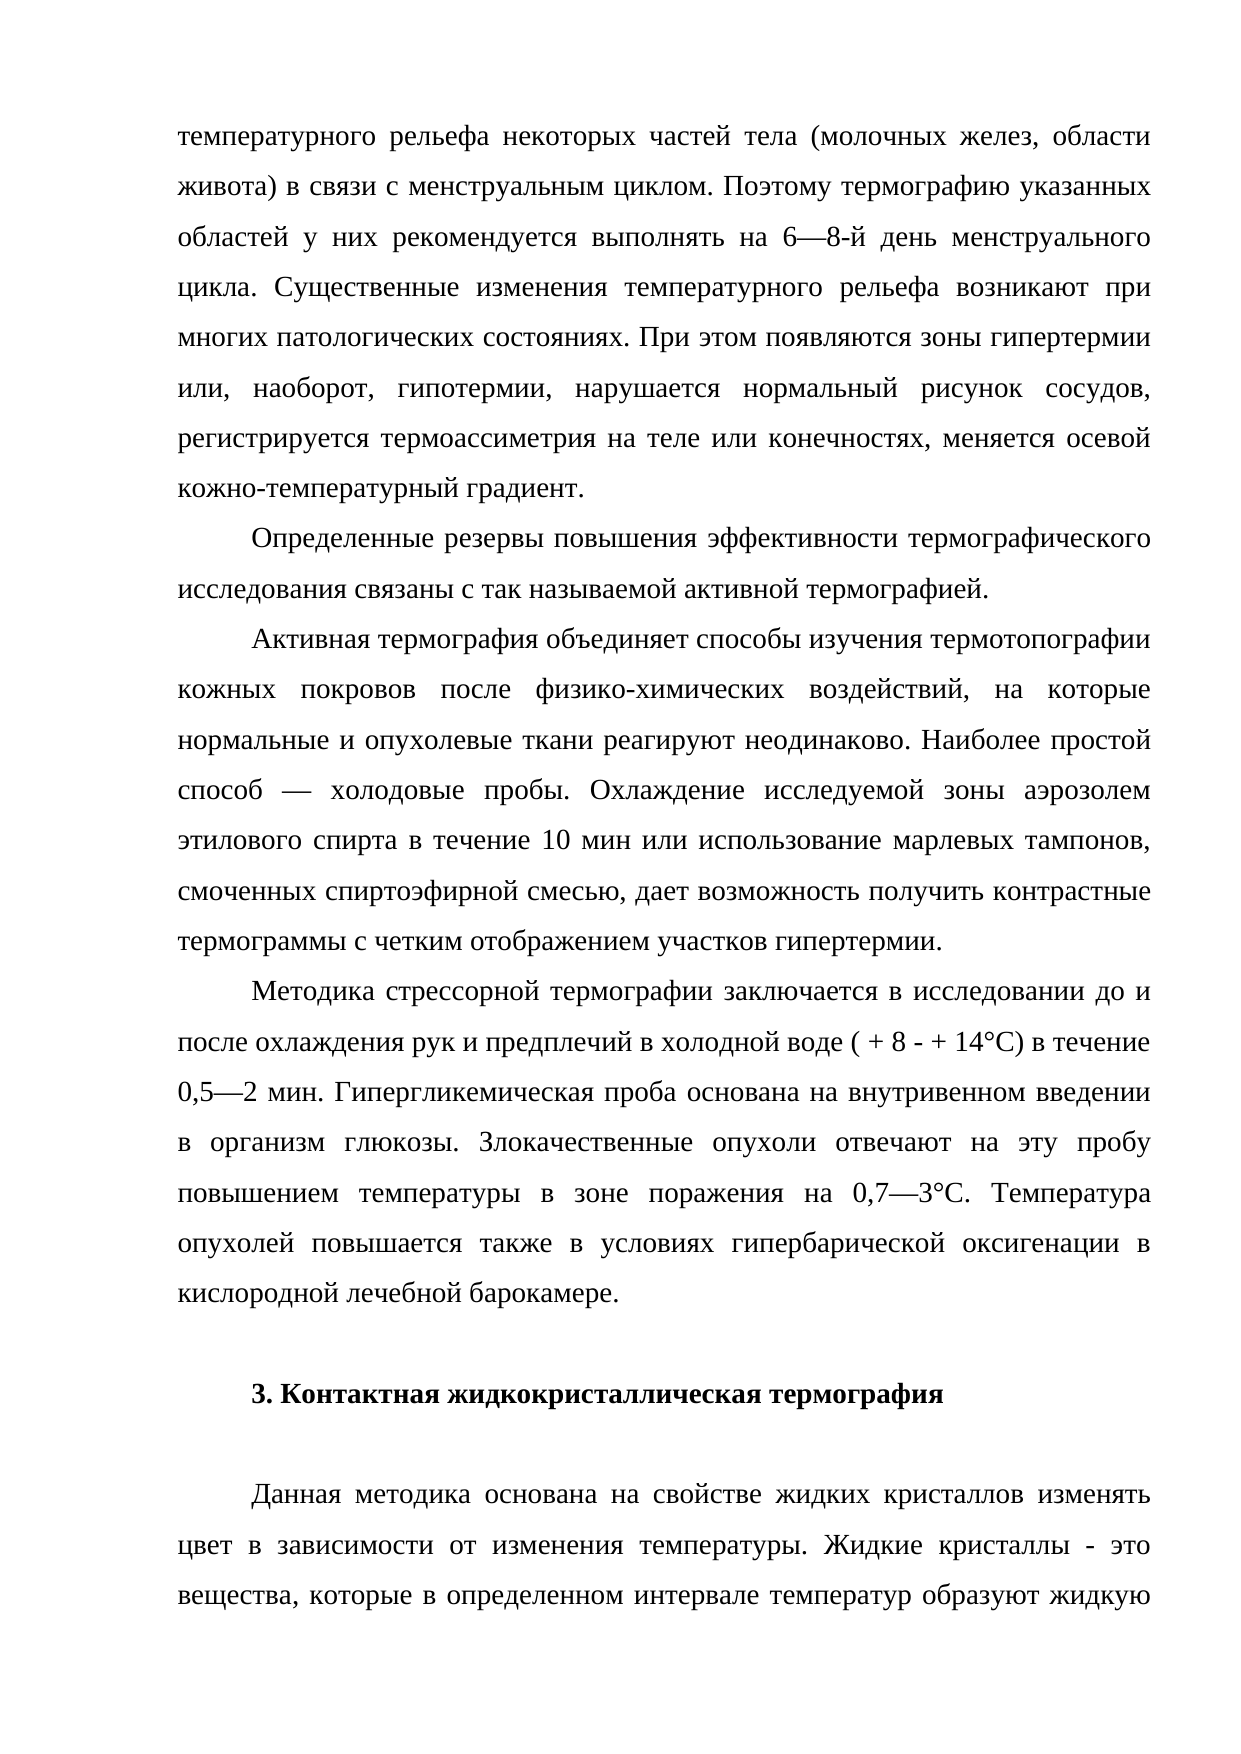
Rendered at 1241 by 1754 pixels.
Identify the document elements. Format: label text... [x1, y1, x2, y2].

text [177, 118, 1152, 504]
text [177, 1477, 1152, 1611]
text Методика стрессорной термографии заключается в исследовании до и после охлаждения рук и предплечий в холодной воде ( + 8 - + 14°С) в течение 0,5—2 мин. Гипергликемическая проба основана на внутривенном введении в организм глюкозы. Злокачественные опухоли отвечают на эту пробу повышением температуры в зоне поражения на 0,7—3°С. Температура опухолей повышается также в условиях гипербарической оксигенации в кислородной лечебной барокамере. [177, 973, 1152, 1309]
text 3. Контактная жидкокристаллическая термография [177, 1376, 1152, 1409]
text Определенные резервы повышения эффективности термографического исследования связаны с так называемой активной термографией. [177, 521, 1152, 604]
text Активная термография объединяет способы изучения термотопографии кожных покровов после физико-химических воздействий, на которые нормальные и опухолевые ткани реагируют неодинаково. Наиболее простой способ — холодовые пробы. Охлаждение исследуемой зоны аэрозолем этилового спирта в течение 10 мин или использование марлевых тампонов, смоченных спиртоэфирной смесью, дает возможность получить контрастные термограммы с четким отображением участков гипертермии. [177, 621, 1152, 957]
